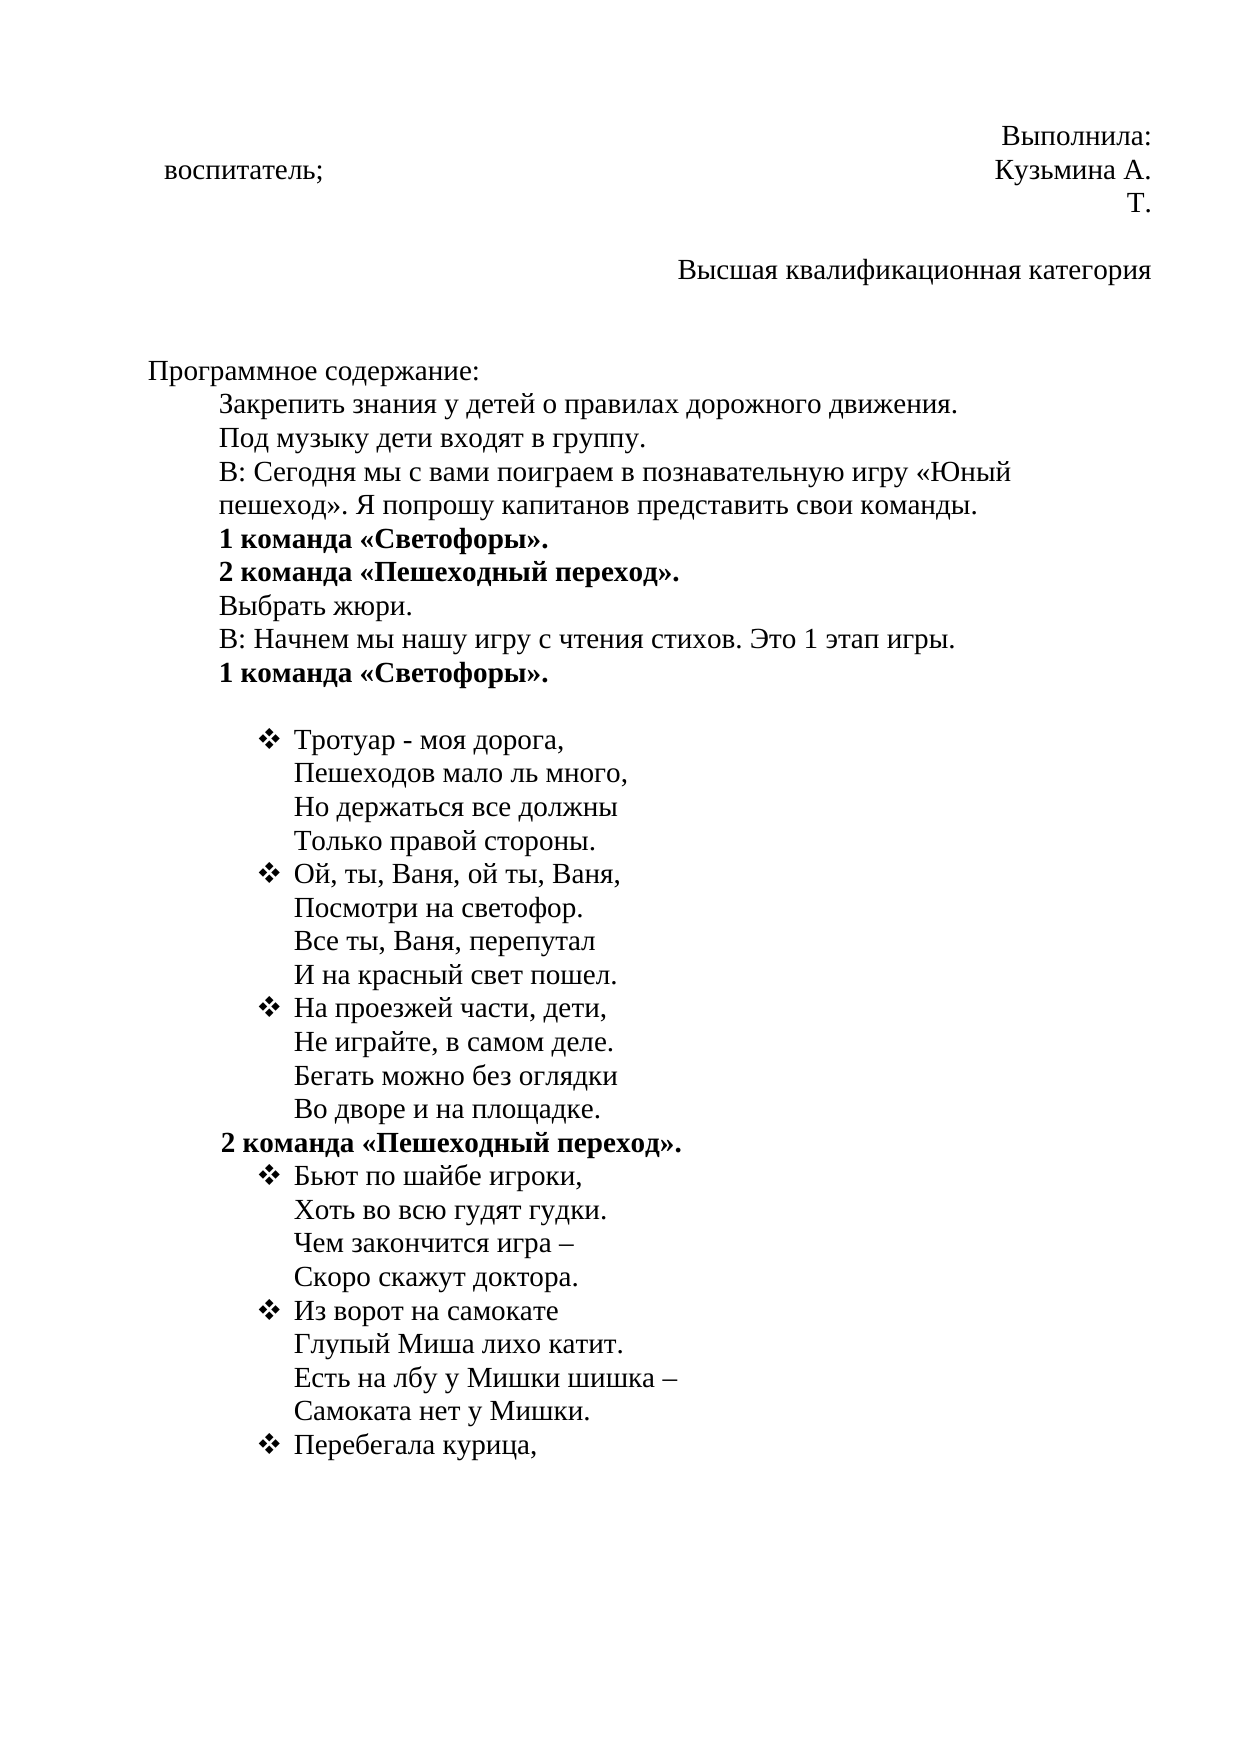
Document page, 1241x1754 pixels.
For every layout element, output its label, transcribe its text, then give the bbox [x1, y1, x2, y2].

list Тротуар - моя дорога, [256, 722, 1081, 756]
list 2 команда «Пешеходный переход». [218, 554, 1081, 588]
list Во дворе и на площадке. [293, 1091, 1081, 1125]
text Программное содержание: [148, 353, 1152, 387]
list Не играйте, в самом деле. [293, 1024, 1081, 1058]
list Посмотри на светофор. [293, 890, 1081, 923]
list Все ты, Ваня, перепутал [293, 923, 1081, 957]
list Выбрать жюри. [218, 588, 1081, 621]
list Есть на лбу у Мишки шишка – [293, 1360, 1081, 1393]
list Самоката нет у Мишки. [293, 1393, 1081, 1427]
list В: Начнем мы нашу игру с чтения стихов. Это 1 этап игры. [218, 621, 1081, 655]
list Чем закончится игра – [293, 1226, 1081, 1259]
list Из ворот на самокате [256, 1293, 1081, 1326]
list Ой, ты, Ваня, ой ты, Ваня, [256, 856, 1081, 890]
list Только правой стороны. [293, 823, 1081, 856]
list 1 команда «Светофоры». [218, 655, 1081, 688]
list Скоро скажут доктора. [293, 1259, 1081, 1293]
list Закрепить знания у детей о правилах дорожного движения. [218, 387, 1081, 420]
list Бегать можно без оглядки [293, 1058, 1081, 1091]
text 2 команда «Пешеходный переход». [148, 1125, 1081, 1158]
list На проезжей части, дети, [256, 991, 1081, 1024]
list 1 команда «Светофоры». [218, 521, 1081, 554]
list Бьют по шайбе игроки, [256, 1158, 1081, 1192]
list Перебегала курица, [256, 1427, 1081, 1461]
list Пешеходов мало ль много, [293, 756, 1081, 789]
list И на красный свет пошел. [293, 957, 1081, 991]
list Под музыку дети входят в группу. [218, 420, 1081, 454]
list Но держаться все должны [293, 789, 1081, 823]
list Хоть во всю гудят гудки. [293, 1192, 1081, 1226]
text Выполнила: воспитатель; Кузьмина А. Т. [148, 118, 1152, 219]
text Высшая квалификационная категория [148, 252, 1152, 286]
list Глупый Миша лихо катит. [293, 1326, 1081, 1360]
list В: Сегодня мы с вами поиграем в познавательную игру «Юный пешеход». Я попрошу капитанов представить свои команды. [218, 454, 1081, 521]
